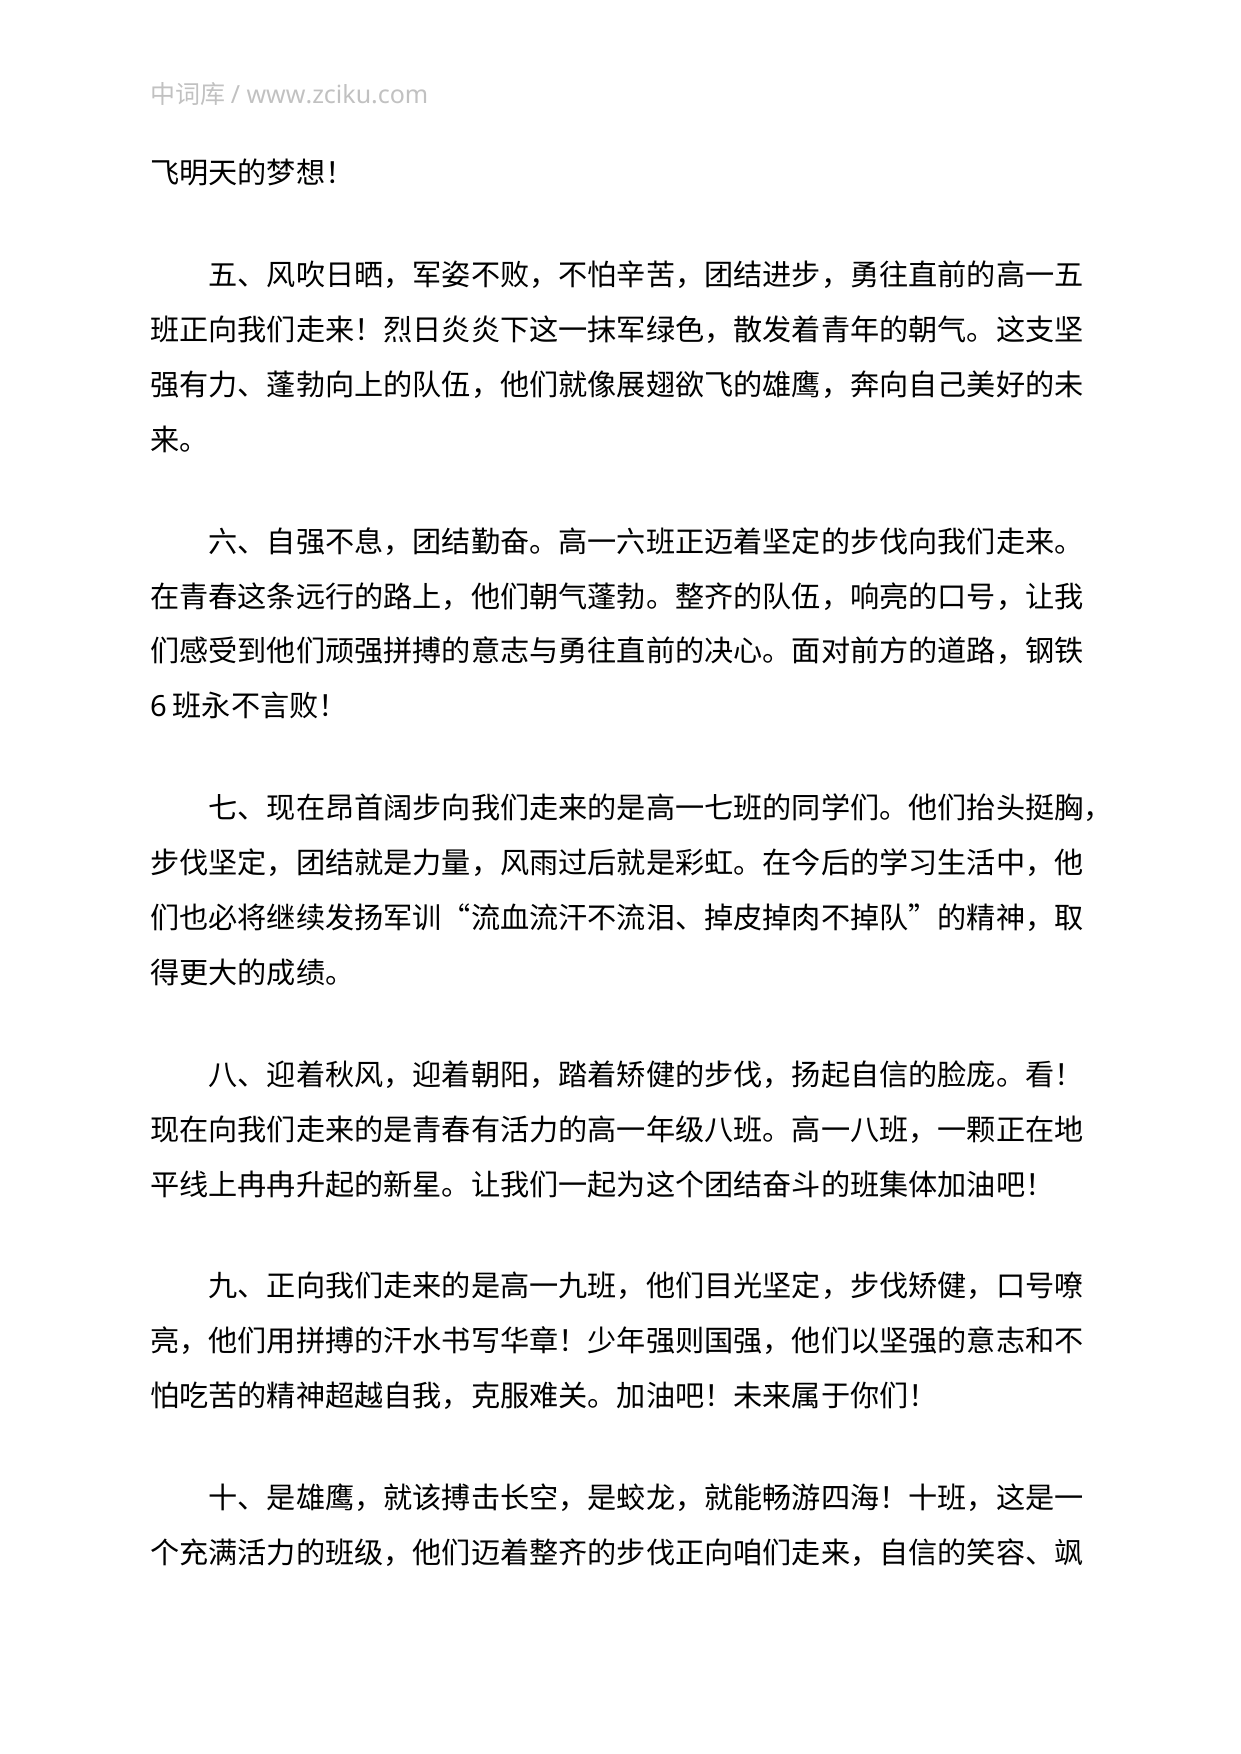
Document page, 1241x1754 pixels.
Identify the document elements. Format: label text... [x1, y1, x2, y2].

text 五、风吹日晒，军姿不败，不怕辛苦，团结进步，勇往直前的高一五班正向我们走来！烈日炎炎下这一抹军绿色，散发着青年的朝气。这支坚强有力、蓬勃向上的队伍，他们就像展翅欲飞的雄鹰，奔向自己美好的未来。 [150, 252, 1090, 459]
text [150, 150, 1090, 192]
text 七、现在昂首阔步向我们走来的是高一七班的同学们。他们抬头挺胸，步伐坚定，团结就是力量，风雨过后就是彩虹。在今后的学习生活中，他们也必将继续发扬军训“流血流汗不流泪、掉皮掉肉不掉队”的精神，取得更大的成绩。 [150, 785, 1090, 992]
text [150, 1474, 1090, 1572]
text 九、正向我们走来的是高一九班，他们目光坚定，步伐矫健，口号嘹亮，他们用拼搏的汗水书写华章！少年强则国强，他们以坚强的意志和不怕吃苦的精神超越自我，克服难关。加油吧！未来属于你们！ [150, 1263, 1090, 1415]
text 八、迎着秋风，迎着朝阳，踏着矫健的步伐，扬起自信的脸庞。看！现在向我们走来的是青春有活力的高一年级八班。高一八班，一颗正在地平线上冉冉升起的新星。让我们一起为这个团结奋斗的班集体加油吧！ [150, 1051, 1090, 1203]
text 六、自强不息，团结勤奋。高一六班正迈着坚定的步伐向我们走来。在青春这条远行的路上，他们朝气蓬勃。整齐的队伍，响亮的口号，让我们感受到他们顽强拼搏的意志与勇往直前的决心。面对前方的道路，钢铁6班永不言败！ [150, 518, 1090, 725]
